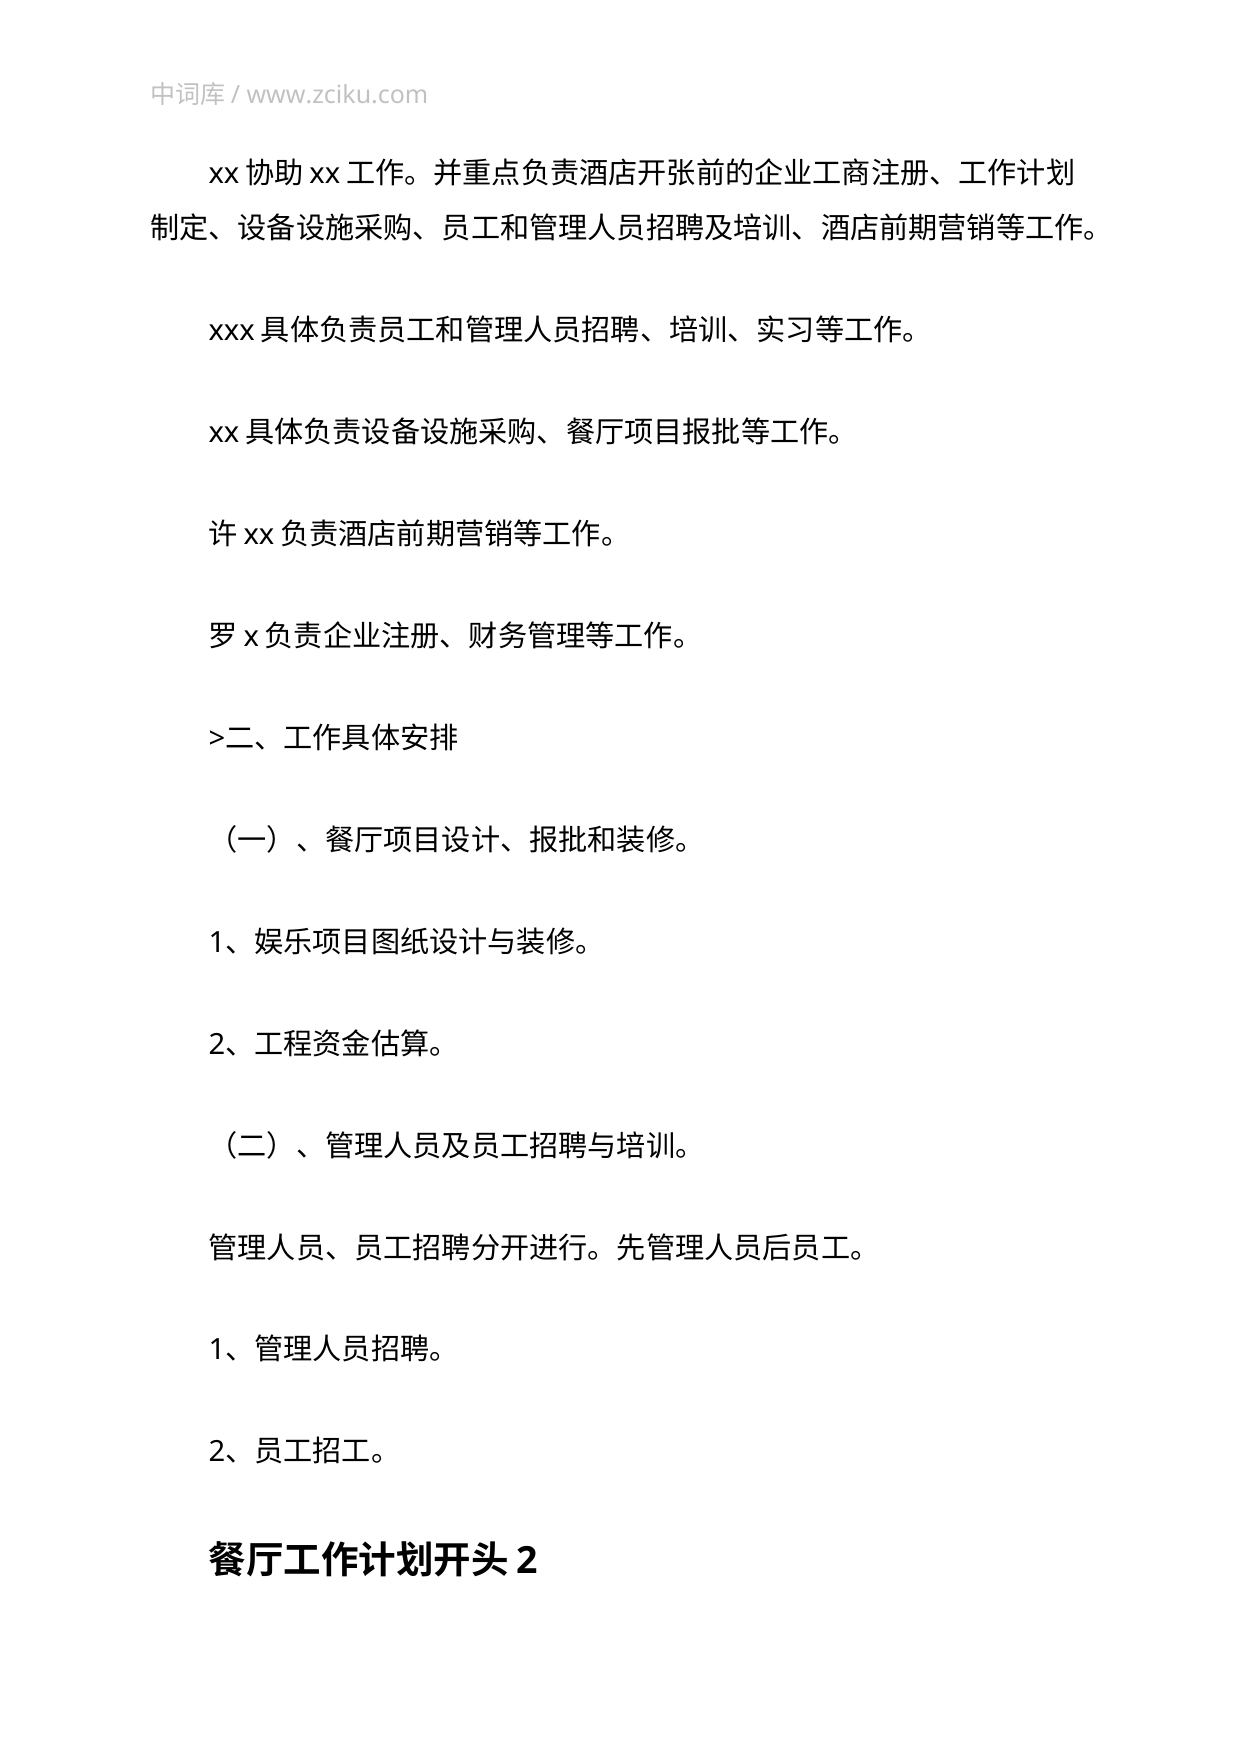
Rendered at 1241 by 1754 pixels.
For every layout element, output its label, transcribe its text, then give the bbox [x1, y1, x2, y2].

text 2、员工招工。 [150, 1428, 1090, 1470]
text （一）、餐厅项目设计、报批和装修。 [150, 817, 1090, 859]
text xx具体负责设备设施采购、餐厅项目报批等工作。 [150, 409, 1090, 451]
text （二）、管理人员及员工招聘与培训。 [150, 1122, 1090, 1165]
text 餐厅工作计划开头2 [150, 1530, 1090, 1584]
text 罗x负责企业注册、财务管理等工作。 [150, 613, 1090, 655]
text 1、娱乐项目图纸设计与装修。 [150, 918, 1090, 961]
text 1、管理人员招聘。 [150, 1326, 1090, 1368]
text 管理人员、员工招聘分开进行。先管理人员后员工。 [150, 1224, 1090, 1266]
text xx协助xx工作。并重点负责酒店开张前的企业工商注册、工作计划制定、设备设施采购、员工和管理人员招聘及培训、酒店前期营销等工作。 [150, 150, 1090, 247]
text 2、工程资金估算。 [150, 1020, 1090, 1063]
text 许xx负责酒店前期营销等工作。 [150, 511, 1090, 553]
text >二、工作具体安排 [150, 715, 1090, 757]
text xxx具体负责员工和管理人员招聘、培训、实习等工作。 [150, 307, 1090, 349]
